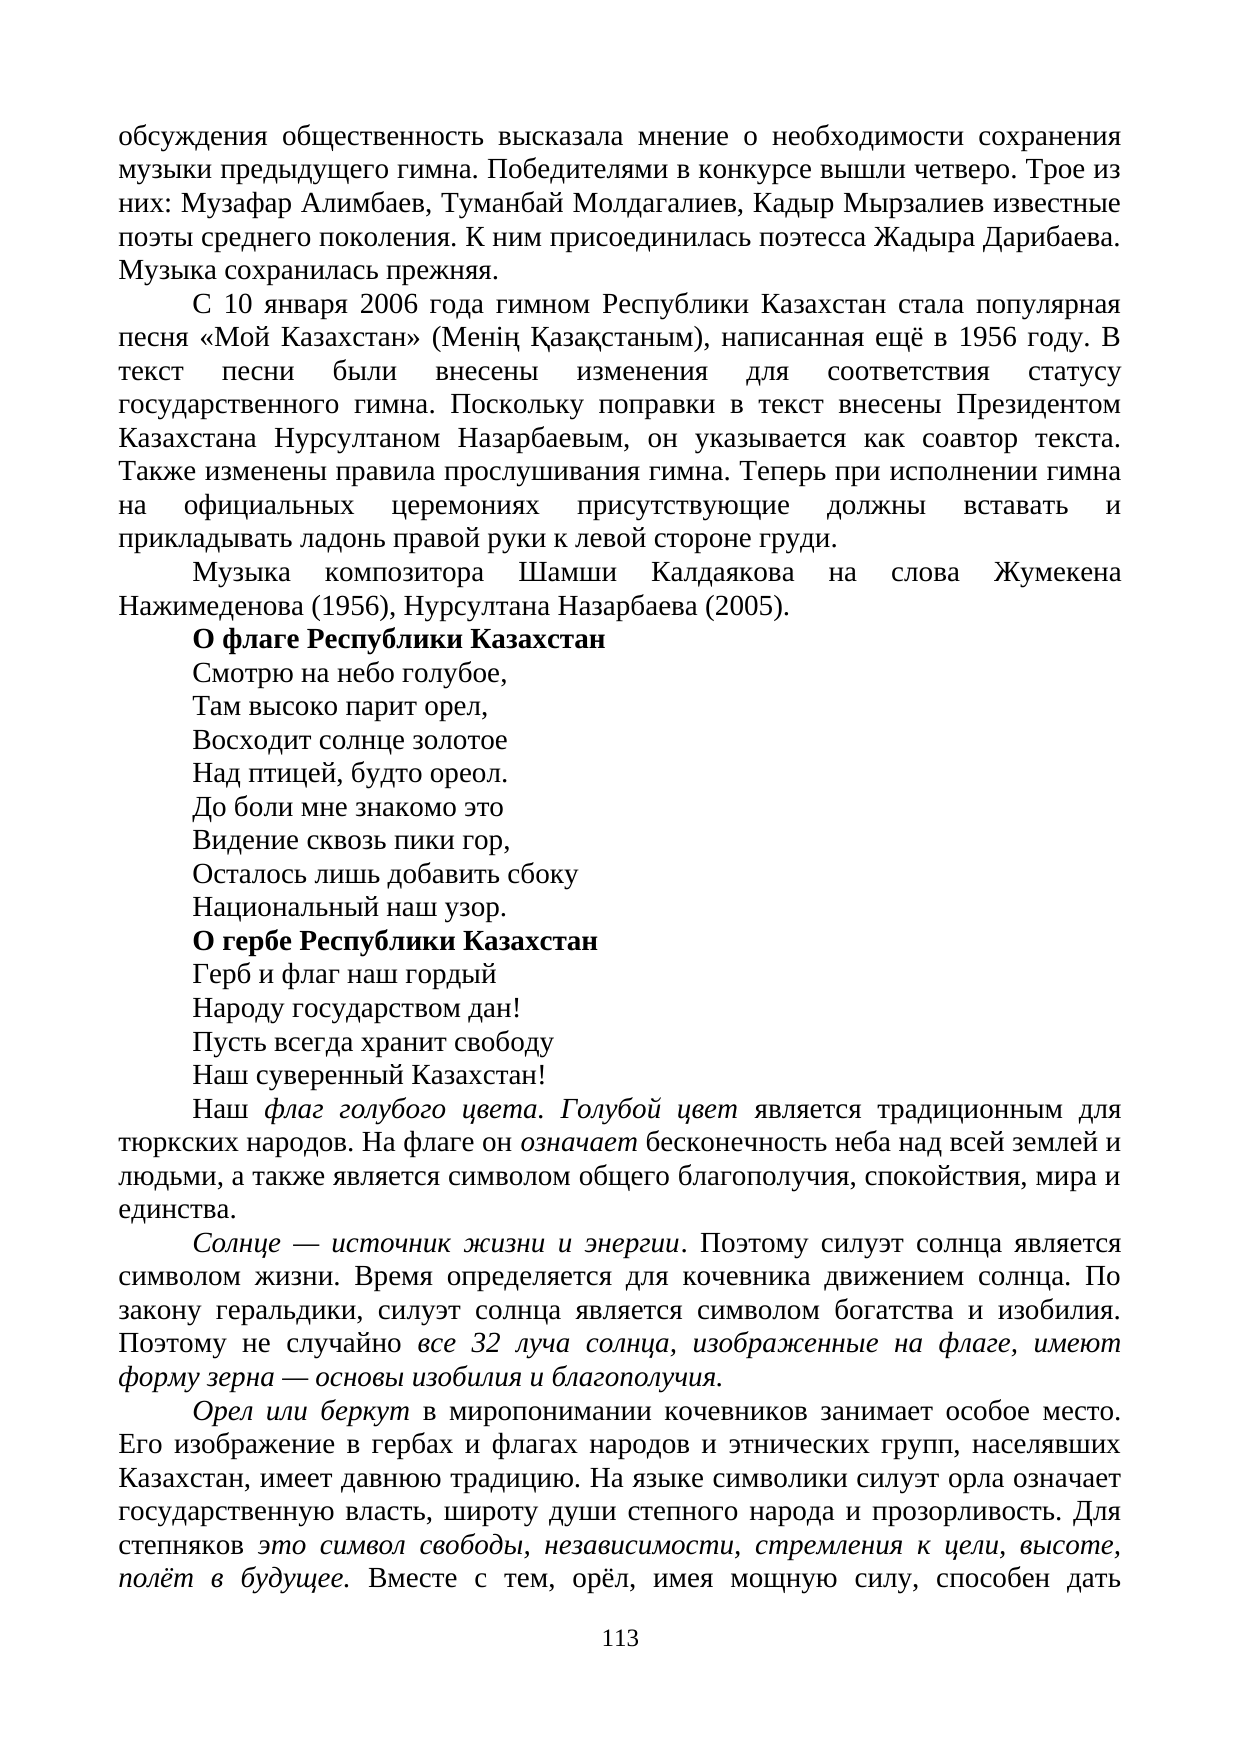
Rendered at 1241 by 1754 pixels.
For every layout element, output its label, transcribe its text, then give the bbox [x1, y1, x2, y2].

text Осталось лишь добавить сбоку [118, 856, 1122, 889]
text С 10 января 2006 года гимном Республики Казахстан стала популярная песня «Мой Казахстан» (Менің Қазақстаным), написанная ещё в 1956 году. В текст песни были внесены изменения для соответствия статусу государственного гимна. Поскольку поправки в текст внесены Президентом Казахстана Нурсултаном Назарбаевым, он указывается как соавтор текста. Также изменены правила прослушивания гимна. Теперь при исполнении гимна на официальных церемониях присутствующие должны вставать и прикладывать ладонь правой руки к левой стороне груди. [118, 286, 1122, 554]
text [118, 1393, 1122, 1594]
text Герб и флаг наш гордый [118, 957, 1122, 990]
text Видение сквозь пики гор, [118, 822, 1122, 856]
text О флаге Республики Казахстан [118, 621, 1122, 655]
text Музыка композитора Шамши Калдаякова на слова Жумекена Нажимеденова (1956), Нурсултана Назарбаева (2005). [118, 554, 1122, 621]
text Национальный наш узор. [118, 889, 1122, 923]
text Над птицей, будто ореол. [118, 755, 1122, 789]
text Наш флаг голубого цвета. Голубой цвет является традиционным для тюркских народов. На флаге он означает бесконечность неба над всей землей и людьми, а также является символом общего благополучия, спокойствия, мира и единства. [118, 1091, 1122, 1225]
text Солнце — источник жизни и энергии. Поэтому силуэт солнца является символом жизни. Время определяется для кочевника движением солнца. По закону геральдики, силуэт солнца является символом богатства и изобилия. Поэтому не случайно все 32 луча солнца, изображенные на флаге, имеют форму зерна — основы изобилия и благополучия. [118, 1225, 1122, 1393]
text Смотрю на небо голубое, [118, 655, 1122, 688]
text Наш суверенный Казахстан! [118, 1057, 1122, 1091]
text Там высоко парит орел, [118, 688, 1122, 722]
text До боли мне знакомо это [118, 789, 1122, 822]
text Восходит солнце золотое [118, 722, 1122, 755]
text Народу государством дан! [118, 990, 1122, 1024]
text Пусть всегда хранит свободу [118, 1024, 1122, 1057]
text О гербе Республики Казахстан [118, 923, 1122, 957]
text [118, 118, 1122, 286]
